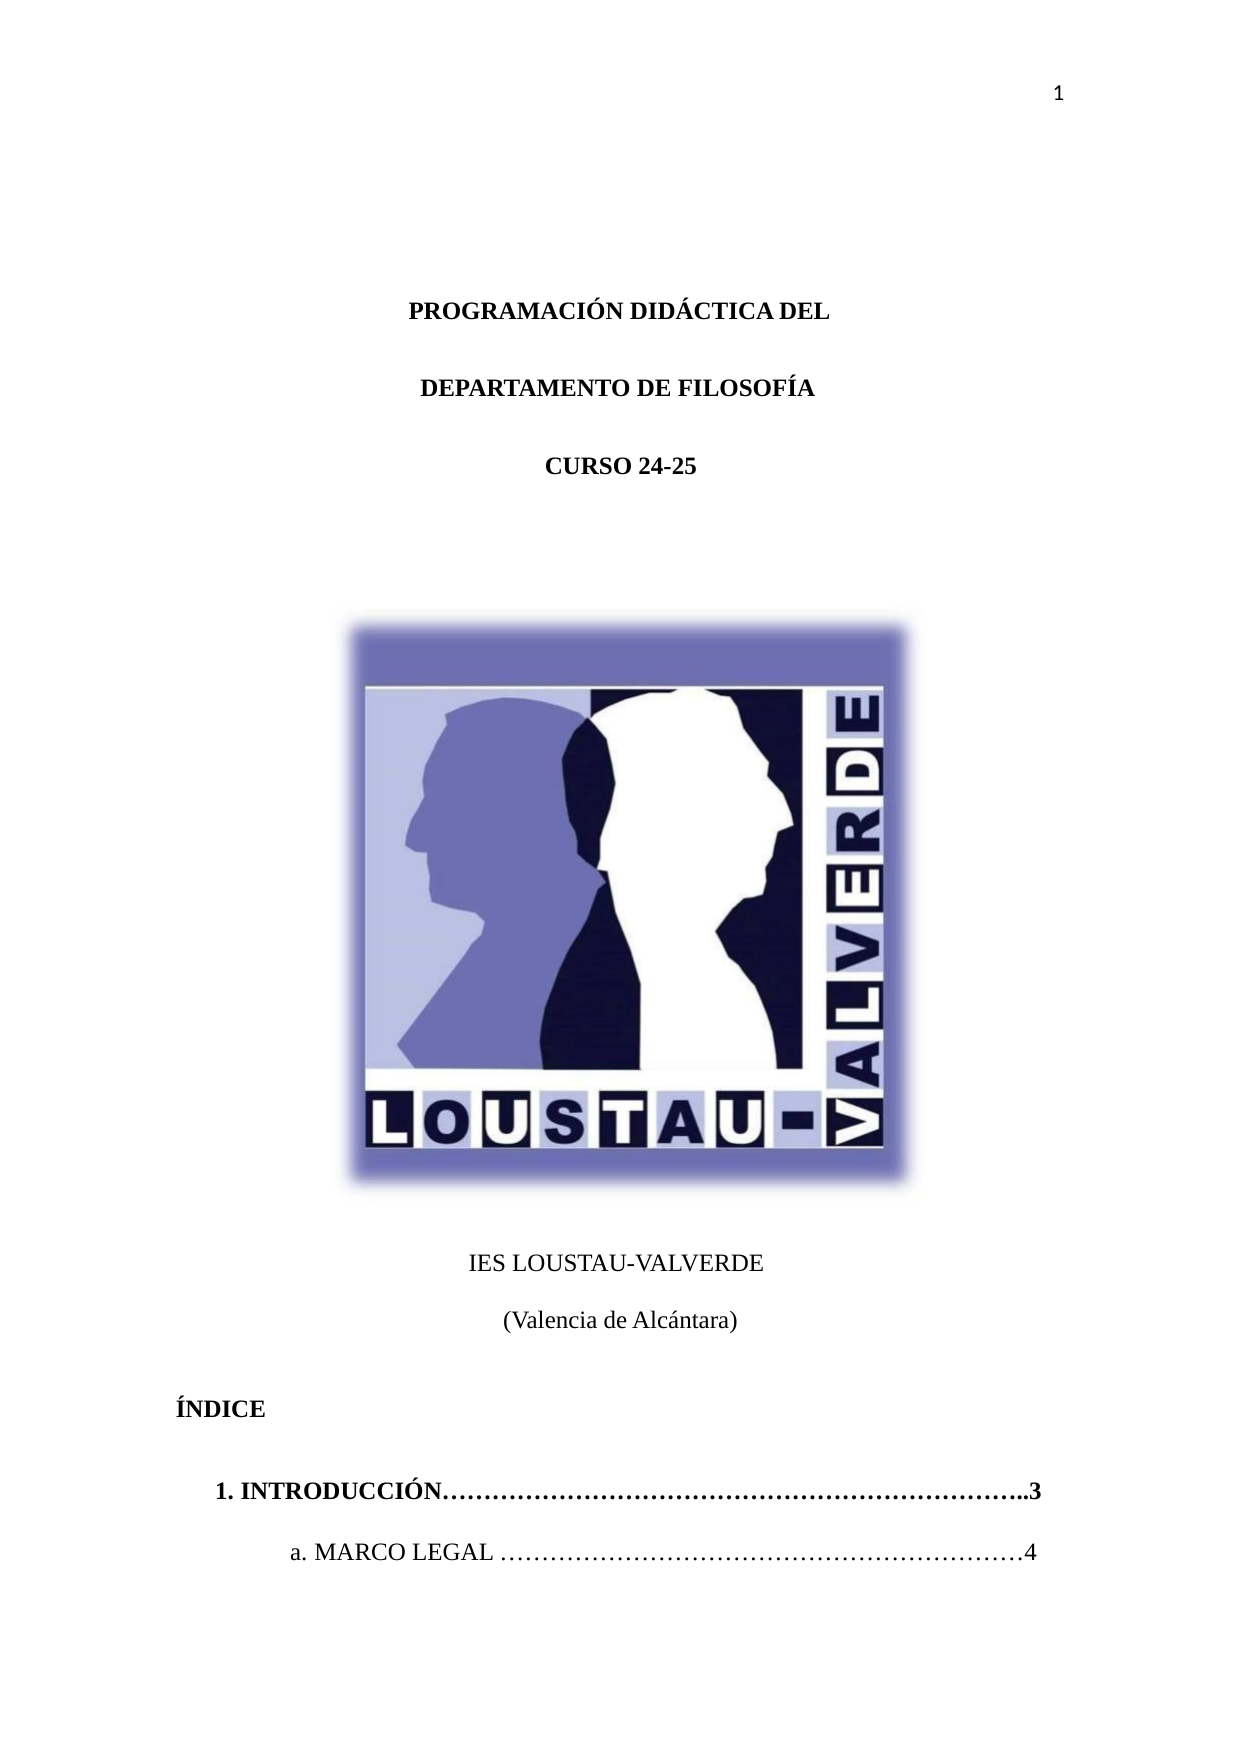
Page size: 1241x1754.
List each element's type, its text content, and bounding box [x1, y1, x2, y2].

text (Valencia de Alcántara) [179, 1305, 1061, 1334]
text DEPARTAMENTO DE FILOSOFÍA [420, 373, 1070, 402]
subtitle CURSO 24-25 [182, 451, 1060, 480]
text 1. INTRODUCCIÓN……………………………………………………………..3 [215, 1476, 1070, 1505]
picture [329, 605, 929, 1205]
text PROGRAMACIÓN DIDÁCTICA DEL [408, 296, 1070, 325]
text ÍNDICE [176, 1394, 1070, 1423]
text IES LOUSTAU-VALVERDE [468, 1248, 1064, 1277]
text a. MARCO LEGAL ………………………………………………………4 [290, 1537, 1064, 1566]
